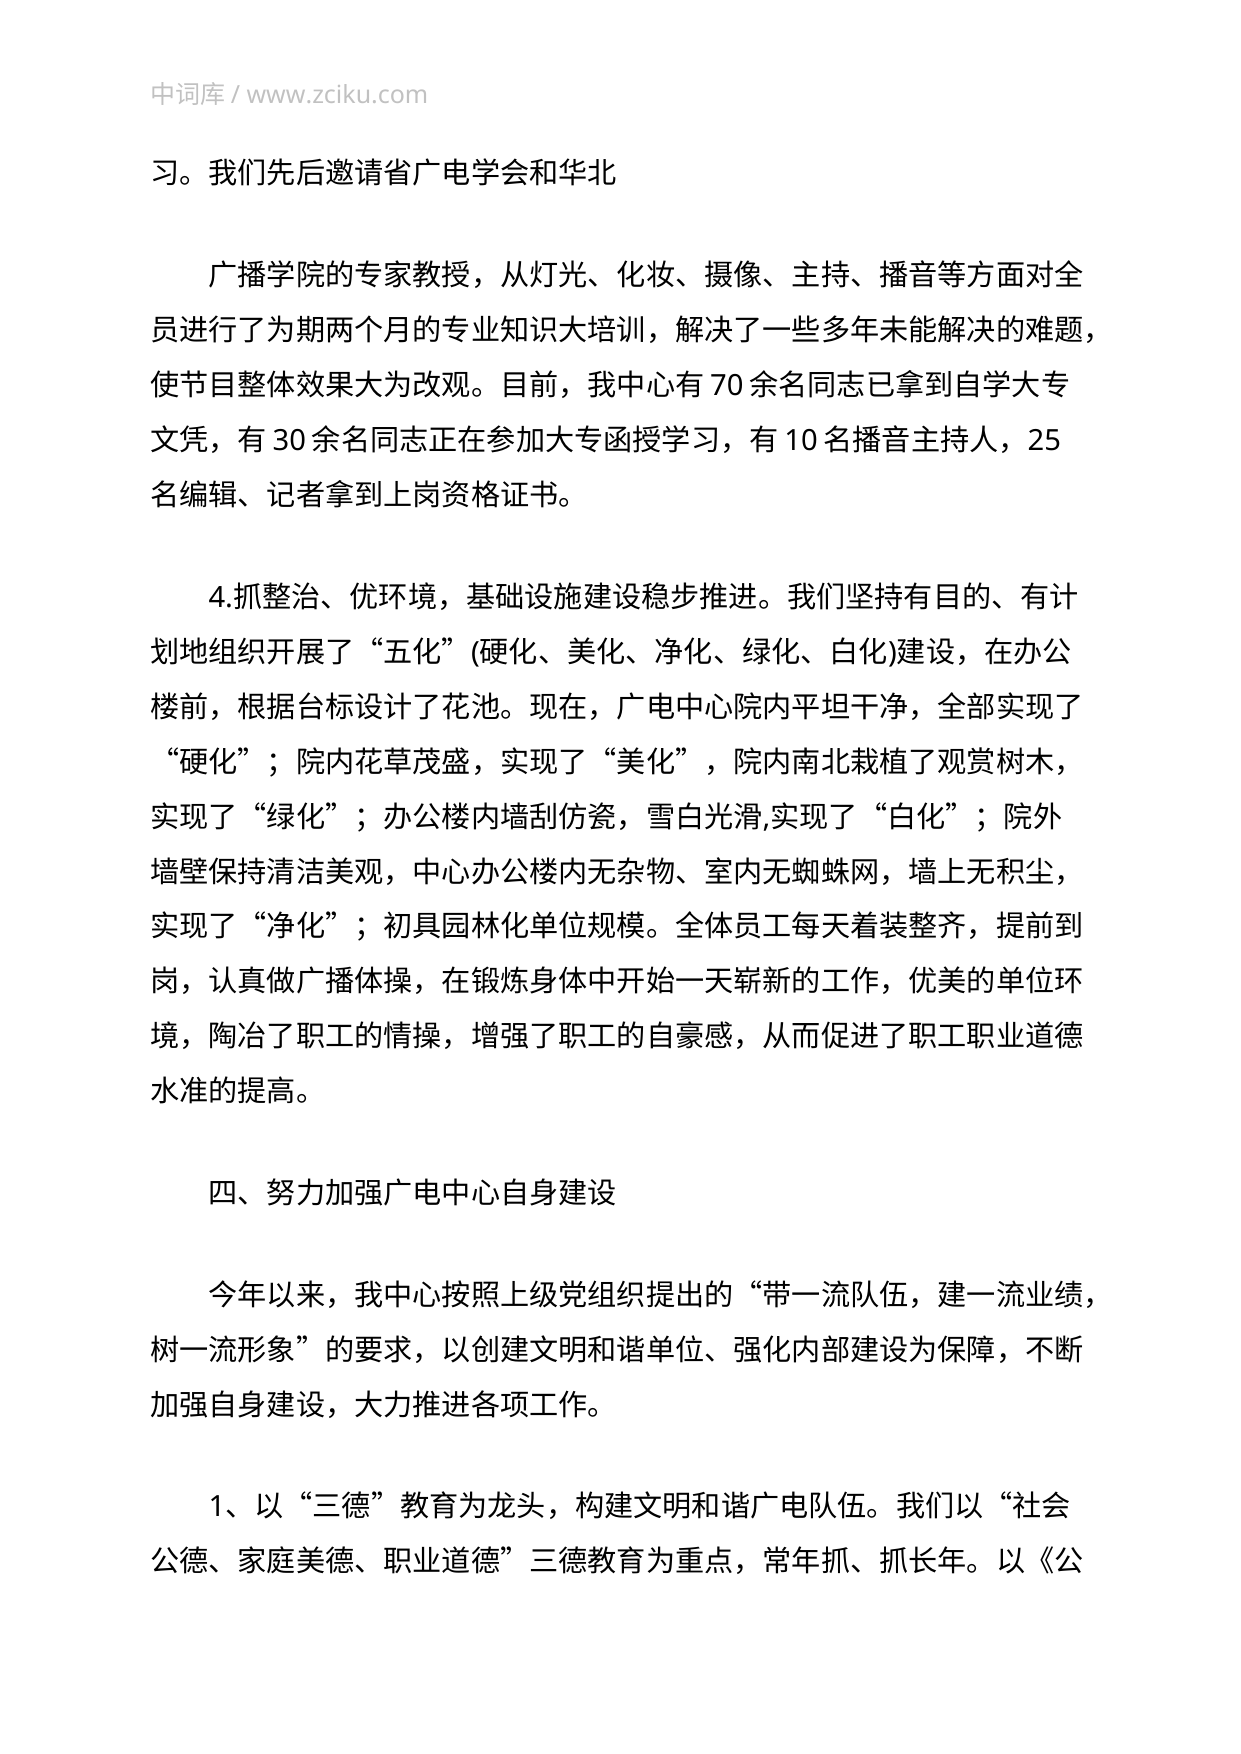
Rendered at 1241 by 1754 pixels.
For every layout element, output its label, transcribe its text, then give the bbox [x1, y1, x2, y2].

text 广播学院的专家教授，从灯光、化妆、摄像、主持、播音等方面对全员进行了为期两个月的专业知识大培训，解决了一些多年未能解决的难题，使节目整体效果大为改观。目前，我中心有70余名同志已拿到自学大专文凭，有30余名同志正在参加大专函授学习，有10名播音主持人，25名编辑、记者拿到上岗资格证书。 [150, 252, 1090, 514]
text 今年以来，我中心按照上级党组织提出的“带一流队伍，建一流业绩，树一流形象”的要求，以创建文明和谐单位、强化内部建设为保障，不断加强自身建设，大力推进各项工作。 [150, 1271, 1090, 1423]
text 四、努力加强广电中心自身建设 [150, 1169, 1090, 1212]
text 4.抓整治、优环境，基础设施建设稳步推进。我们坚持有目的、有计划地组织开展了“五化”(硬化、美化、净化、绿化、白化)建设，在办公楼前，根据台标设计了花池。现在，广电中心院内平坦干净，全部实现了“硬化”；院内花草茂盛，实现了“美化”，院内南北栽植了观赏树木，实现了“绿化”；办公楼内墙刮仿瓷，雪白光滑,实现了“白化”；院外墙壁保持清洁美观，中心办公楼内无杂物、室内无蜘蛛网，墙上无积尘，实现了“净化”；初具园林化单位规模。全体员工每天着装整齐，提前到岗，认真做广播体操，在锻炼身体中开始一天崭新的工作，优美的单位环境，陶冶了职工的情操，增强了职工的自豪感，从而促进了职工职业道德水准的提高。 [150, 573, 1090, 1110]
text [150, 1483, 1090, 1580]
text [150, 150, 1090, 192]
